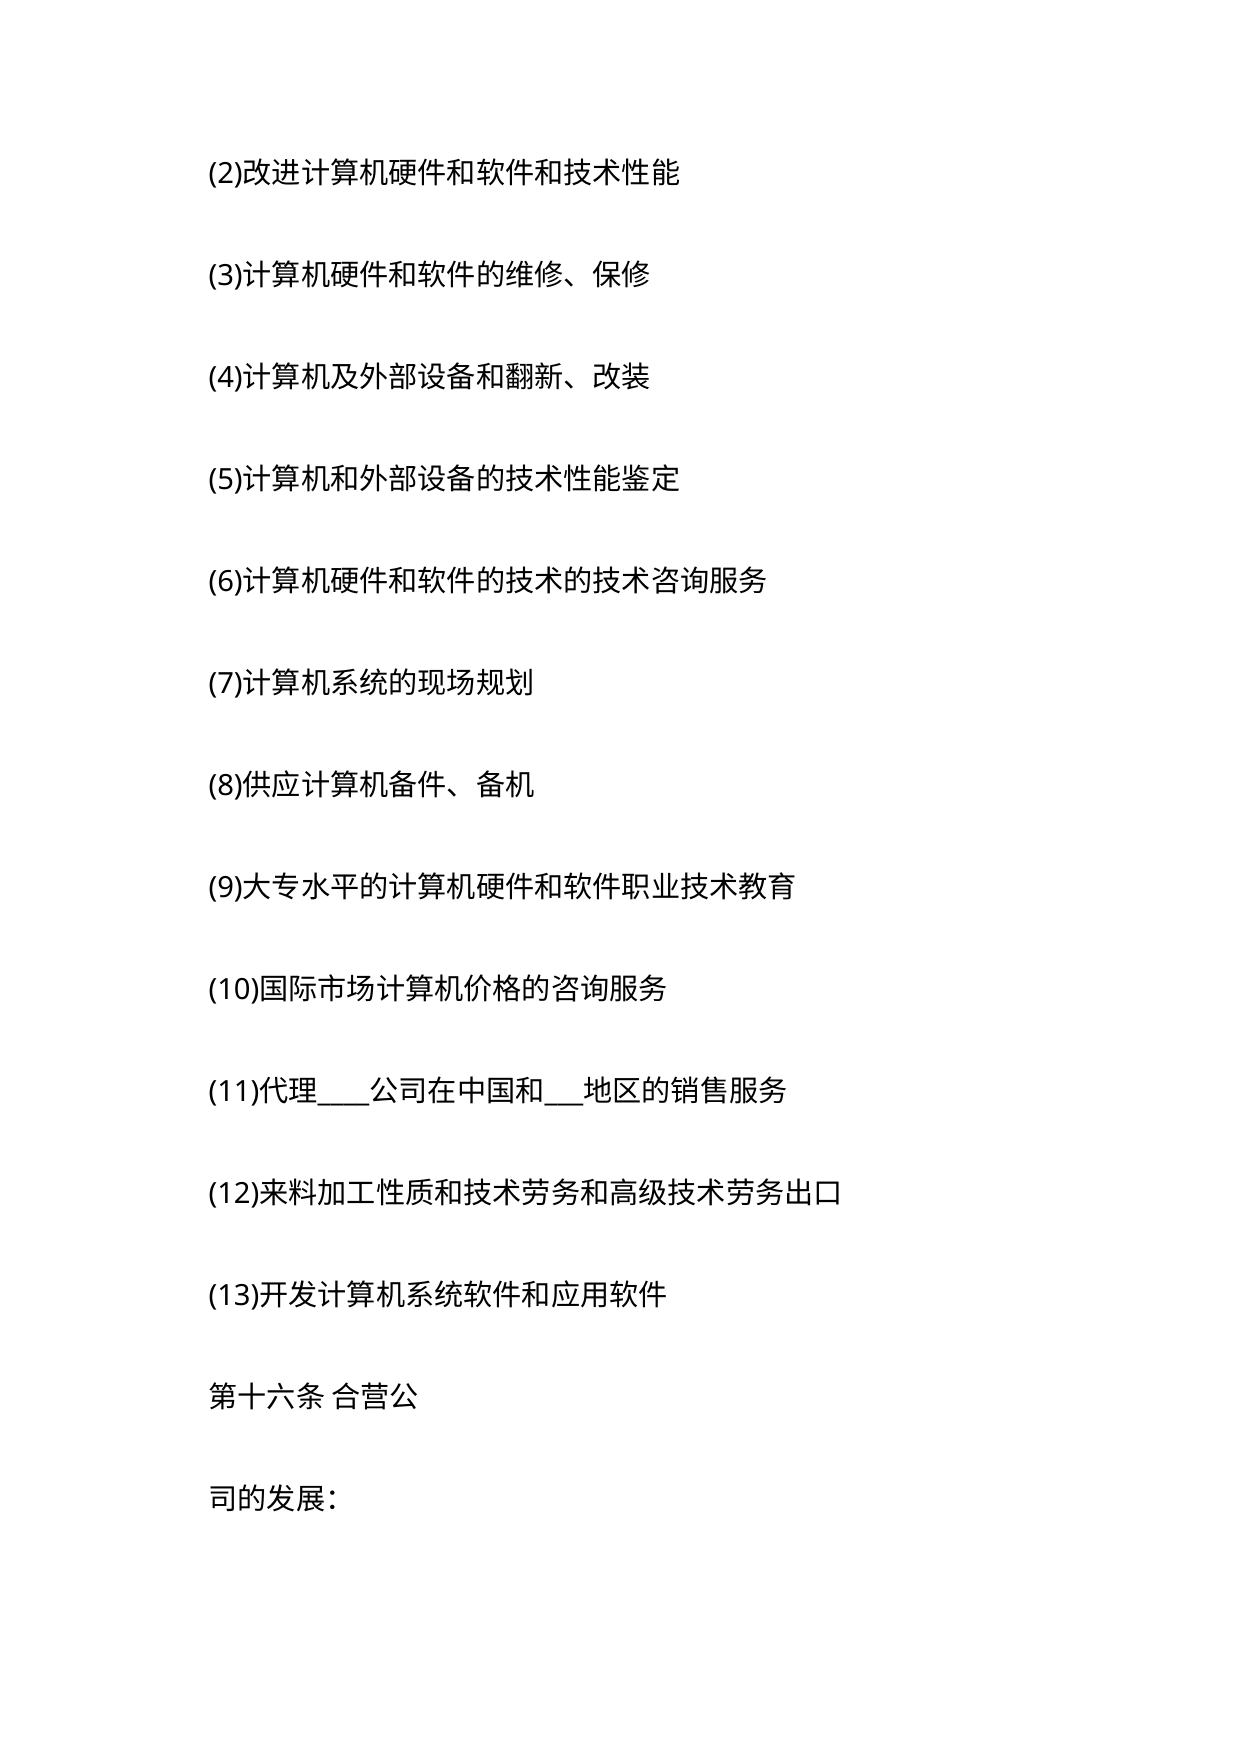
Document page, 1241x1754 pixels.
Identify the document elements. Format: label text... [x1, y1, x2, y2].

text (4)计算机及外部设备和翻新、改装 [150, 354, 1090, 396]
text 司的发展： [150, 1476, 1090, 1518]
text (9)大专水平的计算机硬件和软件职业技术教育 [150, 864, 1090, 906]
text (8)供应计算机备件、备机 [150, 762, 1090, 804]
text (11)代理____公司在中国和___地区的销售服务 [150, 1068, 1090, 1110]
text (10)国际市场计算机价格的咨询服务 [150, 966, 1090, 1008]
text (3)计算机硬件和软件的维修、保修 [150, 252, 1090, 294]
text (12)来料加工性质和技术劳务和高级技术劳务出口 [150, 1170, 1090, 1212]
text 第十六条 合营公 [150, 1374, 1090, 1416]
text (6)计算机硬件和软件的技术的技术咨询服务 [150, 558, 1090, 600]
text (7)计算机系统的现场规划 [150, 660, 1090, 702]
text (2)改进计算机硬件和软件和技术性能 [150, 150, 1090, 192]
text (5)计算机和外部设备的技术性能鉴定 [150, 456, 1090, 498]
text (13)开发计算机系统软件和应用软件 [150, 1272, 1090, 1314]
